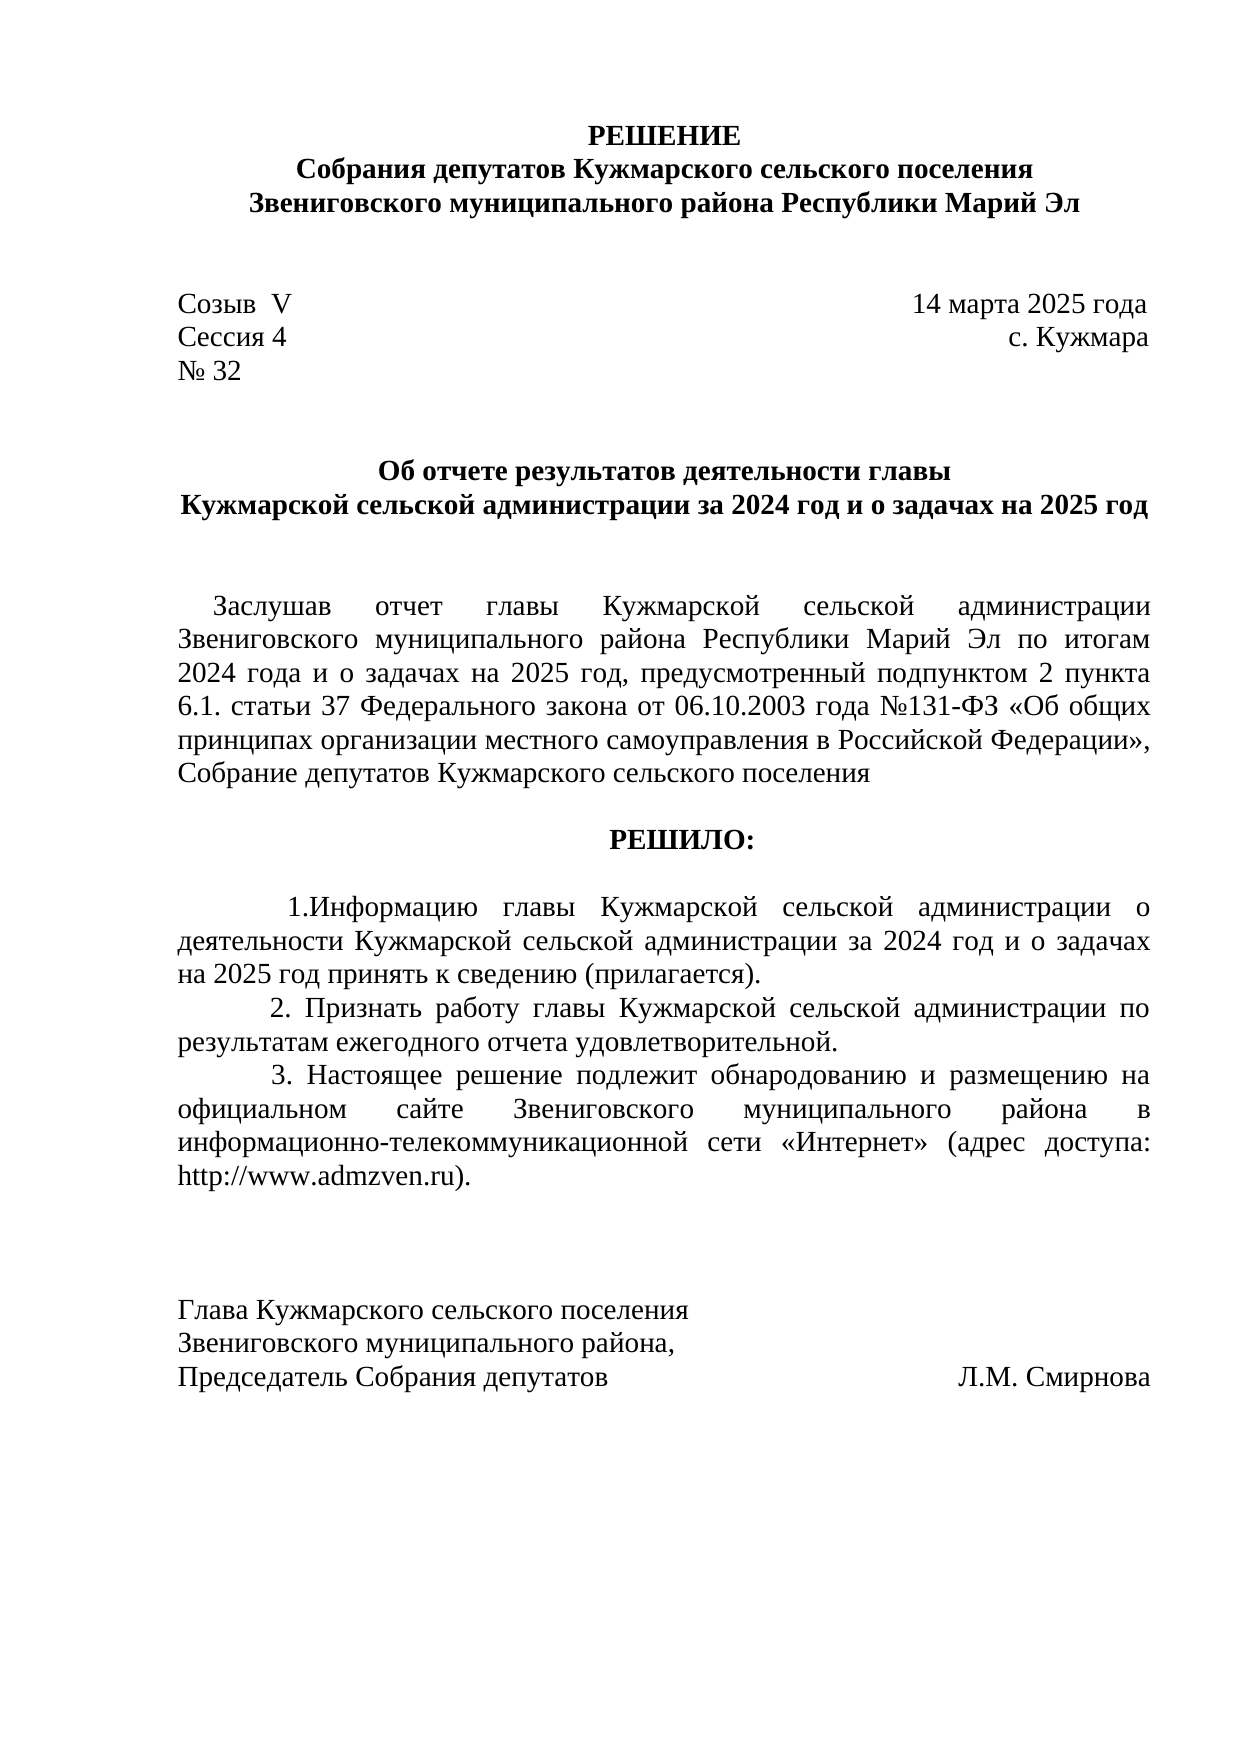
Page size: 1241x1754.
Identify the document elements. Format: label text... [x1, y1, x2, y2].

text РЕШЕНИЕ [177, 118, 1152, 152]
text Председатель Собрания депутатов Л.М. Смирнова [177, 1359, 1152, 1393]
text Кужмарской сельской администрации за 2024 год и о задачах на 2025 год [177, 487, 1152, 521]
text Звениговского муниципального района Республики Марий Эл [177, 185, 1152, 219]
text Об отчете результатов деятельности главы [177, 453, 1152, 487]
text РЕШИЛО: [177, 822, 1152, 856]
text Сессия 4 с. Кужмара [177, 319, 1152, 353]
text Глава Кужмарского сельского поселения [177, 1292, 1152, 1326]
text 3. Настоящее решение подлежит обнародованию и размещению на официальном сайте Звениговского муниципального района в информационно-телекоммуникационной сети «Интернет» (адрес доступа: http://www.admzven.ru). [177, 1057, 1152, 1191]
text 1.Информацию главы Кужмарской сельской администрации о деятельности Кужмарской сельской администрации за 2024 год и о задачах на 2025 год принять к сведению (прилагается). [177, 889, 1152, 990]
text Звениговского муниципального района, [177, 1326, 1152, 1359]
text Созыв V 14 марта 2025 года [177, 286, 1152, 319]
text Собрания депутатов Кужмарского сельского поселения [177, 152, 1152, 185]
text Заслушав отчет главы Кужмарской сельской администрации Звениговского муниципального района Республики Марий Эл по итогам 2024 года и о задачах на 2025 год, предусмотренный подпунктом 2 пункта 6.1. статьи 37 Федерального закона от 06.10.2003 года №131-ФЗ «Об общих принципах организации местного самоуправления в Российской Федерации», Собрание депутатов Кужмарского сельского поселения [177, 588, 1152, 789]
text № 32 [177, 353, 1152, 386]
text 2. Признать работу главы Кужмарской сельской администрации по результатам ежегодного отчета удовлетворительной. [177, 990, 1152, 1057]
